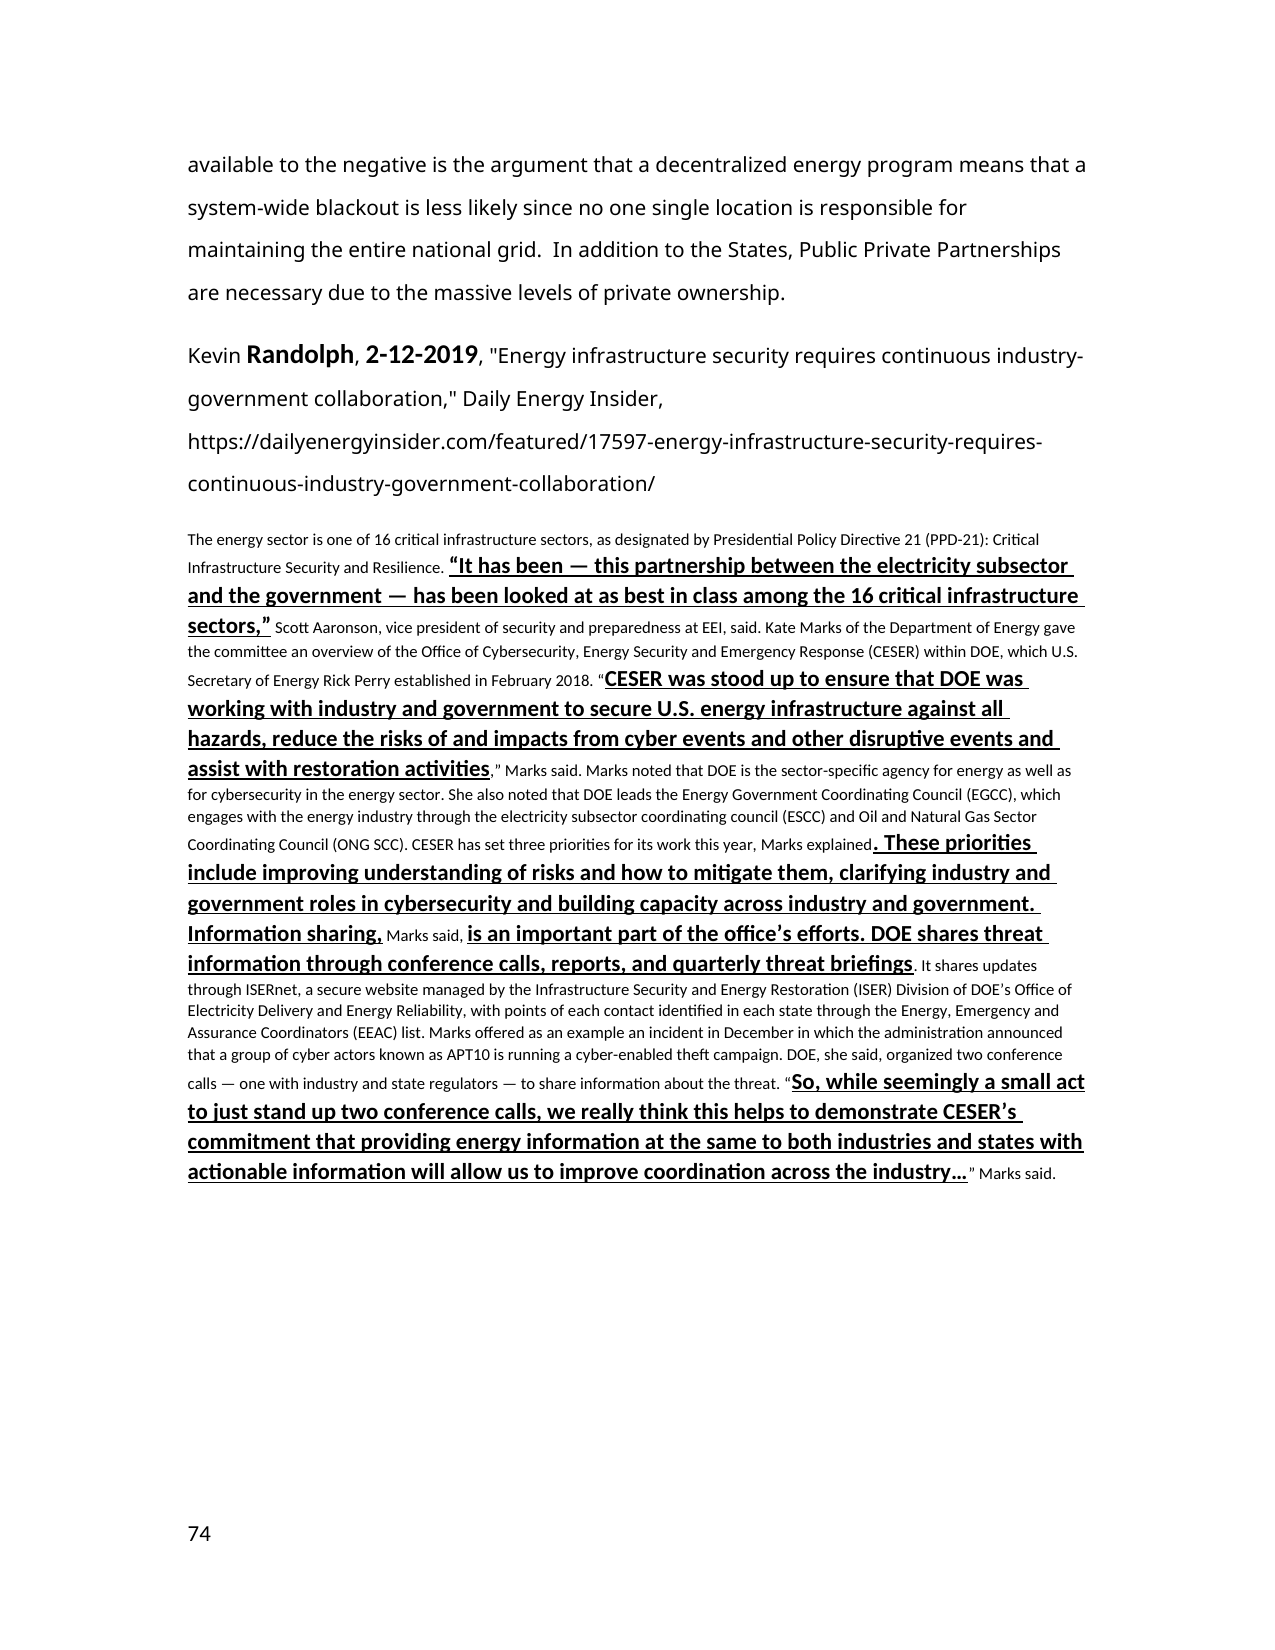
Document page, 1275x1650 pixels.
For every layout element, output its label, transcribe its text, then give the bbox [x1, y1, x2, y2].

text Kevin Randolph, 2-12-2019, "Energy infrastructure security requires continuous industry-government collaboration," Daily Energy Insider, https://dailyenergyinsider.com/featured/17597-energy-infrastructure-security-requires-continuous-industry-government-collaboration/ [187, 337, 1087, 498]
text The energy sector is one of 16 critical infrastructure sectors, as designated by Presidential Policy Directive 21 (PPD-21): Critical Infrastructure Security and Resilience. “It has been — this partnership between the electricity subsector and the government — has been looked at as best in class among the 16 critical infrastructure sectors,” Scott Aaronson, vice president of security and preparedness at EEI, said. Kate Marks of the Department of Energy gave the committee an overview of the Office of Cybersecurity, Energy Security and Emergency Response (CESER) within DOE, which U.S. Secretary of Energy Rick Perry established in February 2018. “CESER was stood up to ensure that DOE was working with industry and government to secure U.S. energy infrastructure against all hazards, reduce the risks of and impacts from cyber events and other disruptive events and assist with restoration activities,” Marks said. Marks noted that DOE is the sector-specific agency for energy as well as for cybersecurity in the energy sector. She also noted that DOE leads the Energy Government Coordinating Council (EGCC), which engages with the energy industry through the electricity subsector coordinating council (ESCC) and Oil and Natural Gas Sector Coordinating Council (ONG SCC). CESER has set three priorities for its work this year, Marks explained. These priorities include improving understanding of risks and how to mitigate them, clarifying industry and government roles in cybersecurity and building capacity across industry and government. Information sharing, Marks said, is an important part of the office’s efforts. DOE shares threat information through conference calls, reports, and quarterly threat briefings. It shares updates through ISERnet, a secure website managed by the Infrastructure Security and Energy Restoration (ISER) Division of DOE’s Office of Electricity Delivery and Energy Reliability, with points of each contact identified in each state through the Energy, Emergency and Assurance Coordinators (EEAC) list. Marks offered as an example an incident in December in which the administration announced that a group of cyber actors known as APT10 is running a cyber-enabled theft campaign. DOE, she said, organized two conference calls — one with industry and state regulators — to share information about the threat. “So, while seemingly a small act to just stand up two conference calls, we really think this helps to demonstrate CESER’s commitment that providing energy information at the same to both industries and states with actionable information will allow us to improve coordination across the industry…” Marks said. [187, 529, 1087, 1186]
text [187, 150, 1087, 306]
